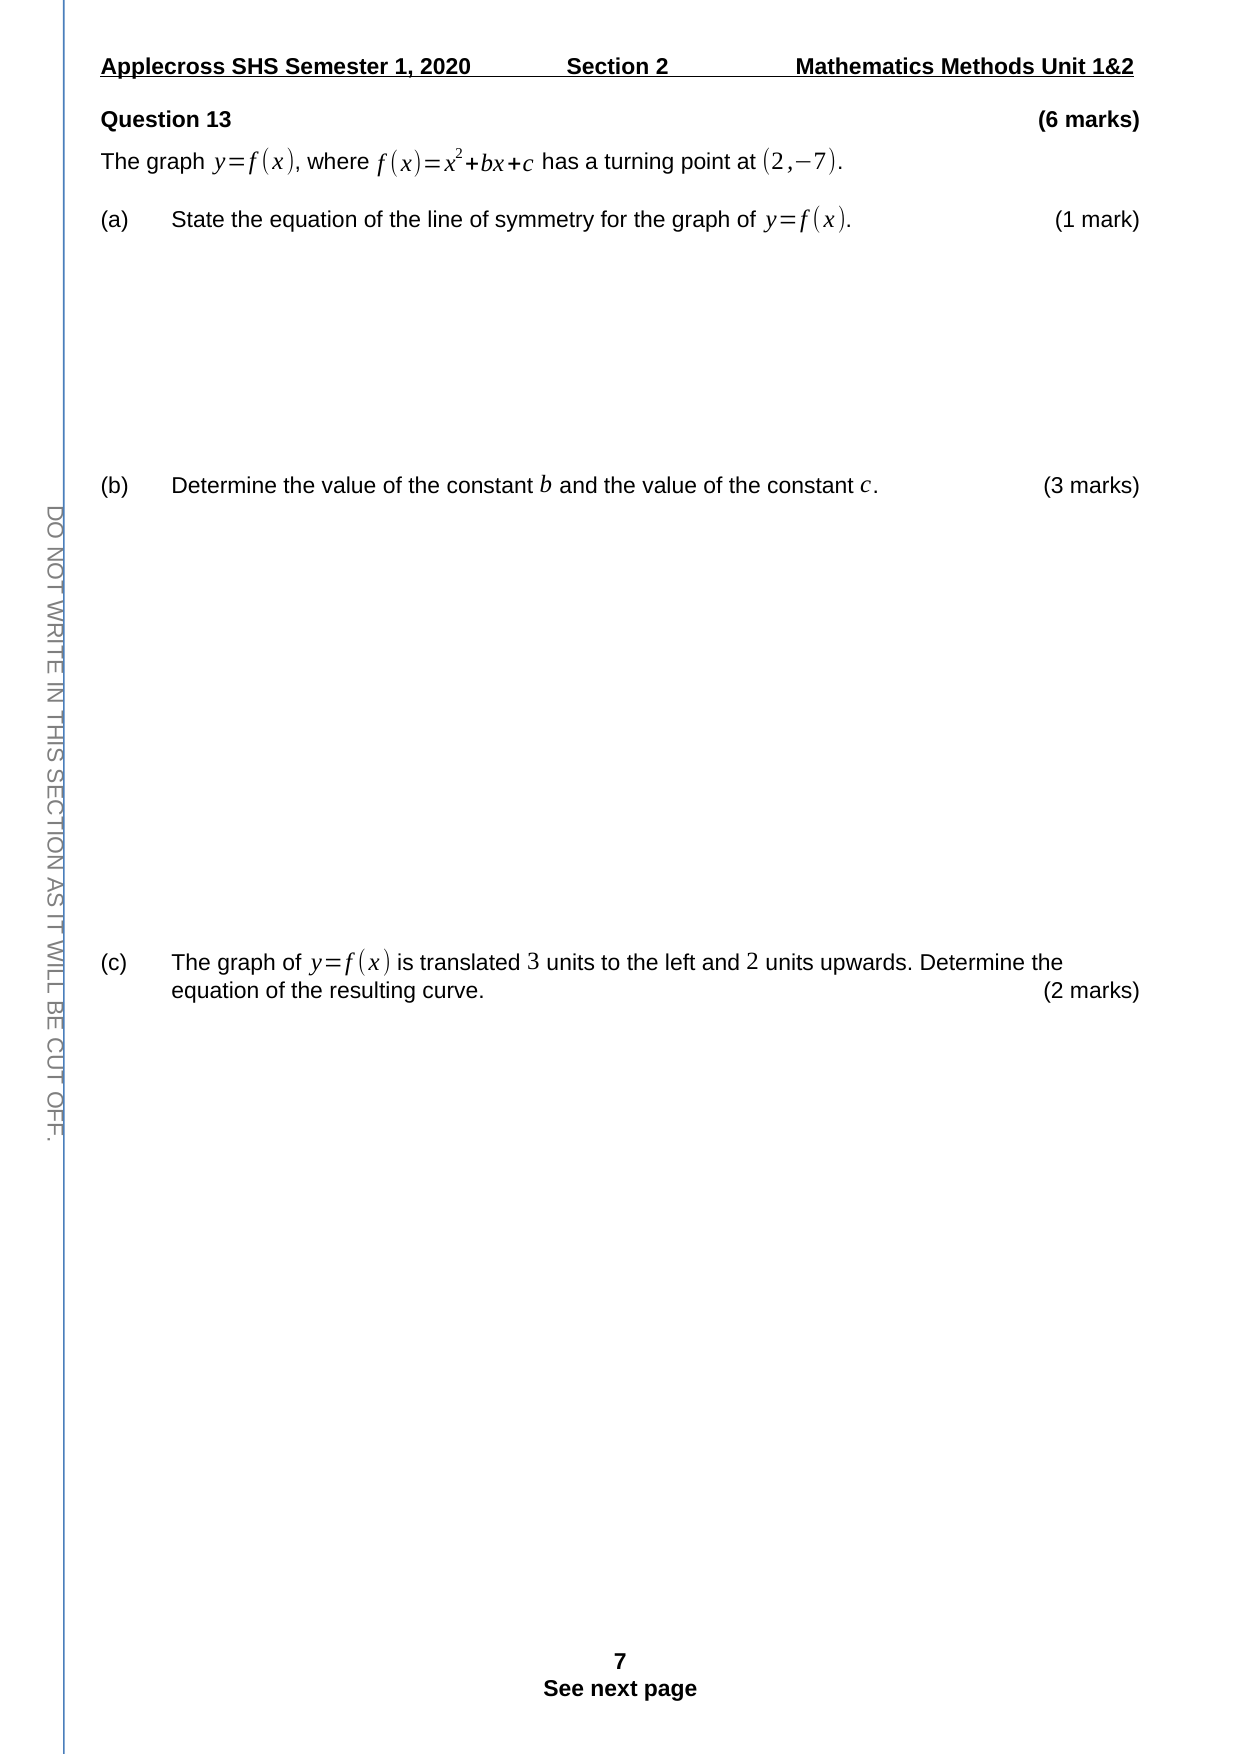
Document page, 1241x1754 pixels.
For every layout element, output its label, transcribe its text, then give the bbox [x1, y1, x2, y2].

text (a) State the equation of the line of symmetry for the graph of . (1 mark) [100, 204, 1140, 234]
text The graph , where has a turning point at . [100, 145, 1140, 178]
text (b) Determine the value of the constant and the value of the constant . (3 marks) [100, 471, 1140, 499]
text (c) The graph of is translated units to the left and units upwards. Determine the equation of the resulting curve. (2 marks) [100, 947, 1140, 1003]
text Question 13 (6 marks) [100, 106, 1140, 132]
